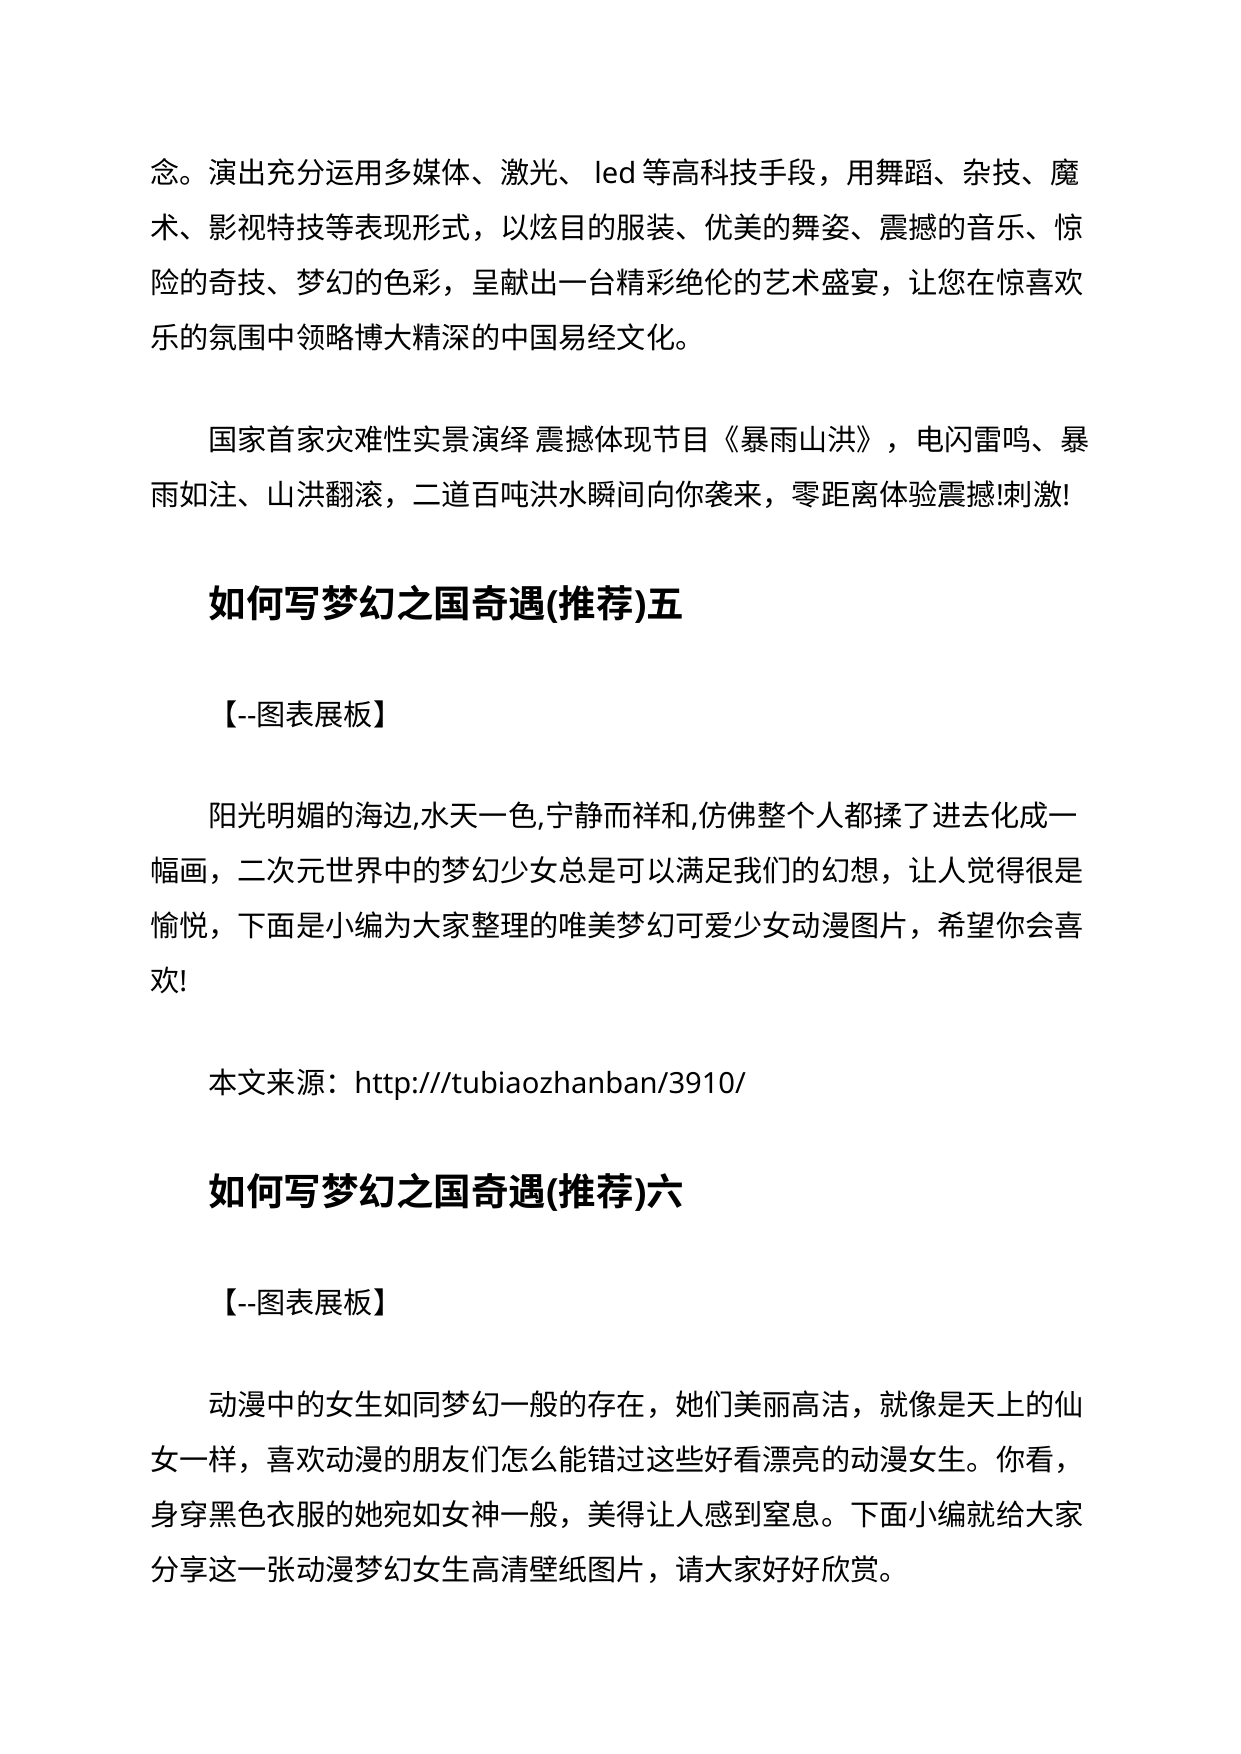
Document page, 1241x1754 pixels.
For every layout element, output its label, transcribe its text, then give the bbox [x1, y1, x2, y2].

text 动漫中的女生如同梦幻一般的存在，她们美丽高洁，就像是天上的仙女一样，喜欢动漫的朋友们怎么能错过这些好看漂亮的动漫女生。你看，身穿黑色衣服的她宛如女神一般，美得让人感到窒息。下面小编就给大家分享这一张动漫梦幻女生高清壁纸图片，请大家好好欣赏。 [150, 1381, 1090, 1588]
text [150, 150, 1090, 357]
text 本文来源：http:///tubiaozhanban/3910/ [150, 1060, 1090, 1102]
text 阳光明媚的海边,水天一色,宁静而祥和,仿佛整个人都揉了进去化成一幅画，二次元世界中的梦幻少女总是可以满足我们的幻想，让人觉得很是愉悦，下面是小编为大家整理的唯美梦幻可爱少女动漫图片，希望你会喜欢! [150, 793, 1090, 1000]
text 【--图表展板】 [150, 1279, 1090, 1322]
text 如何写梦幻之国奇遇(推荐)五 [150, 573, 1090, 628]
text 国家首家灾难性实景演绎 震撼体现节目《暴雨山洪》，电闪雷鸣、暴雨如注、山洪翻滚，二道百吨洪水瞬间向你袭来，零距离体验震撼!刺激! [150, 417, 1090, 514]
text 如何写梦幻之国奇遇(推荐)六 [150, 1162, 1090, 1216]
text 【--图表展板】 [150, 691, 1090, 733]
